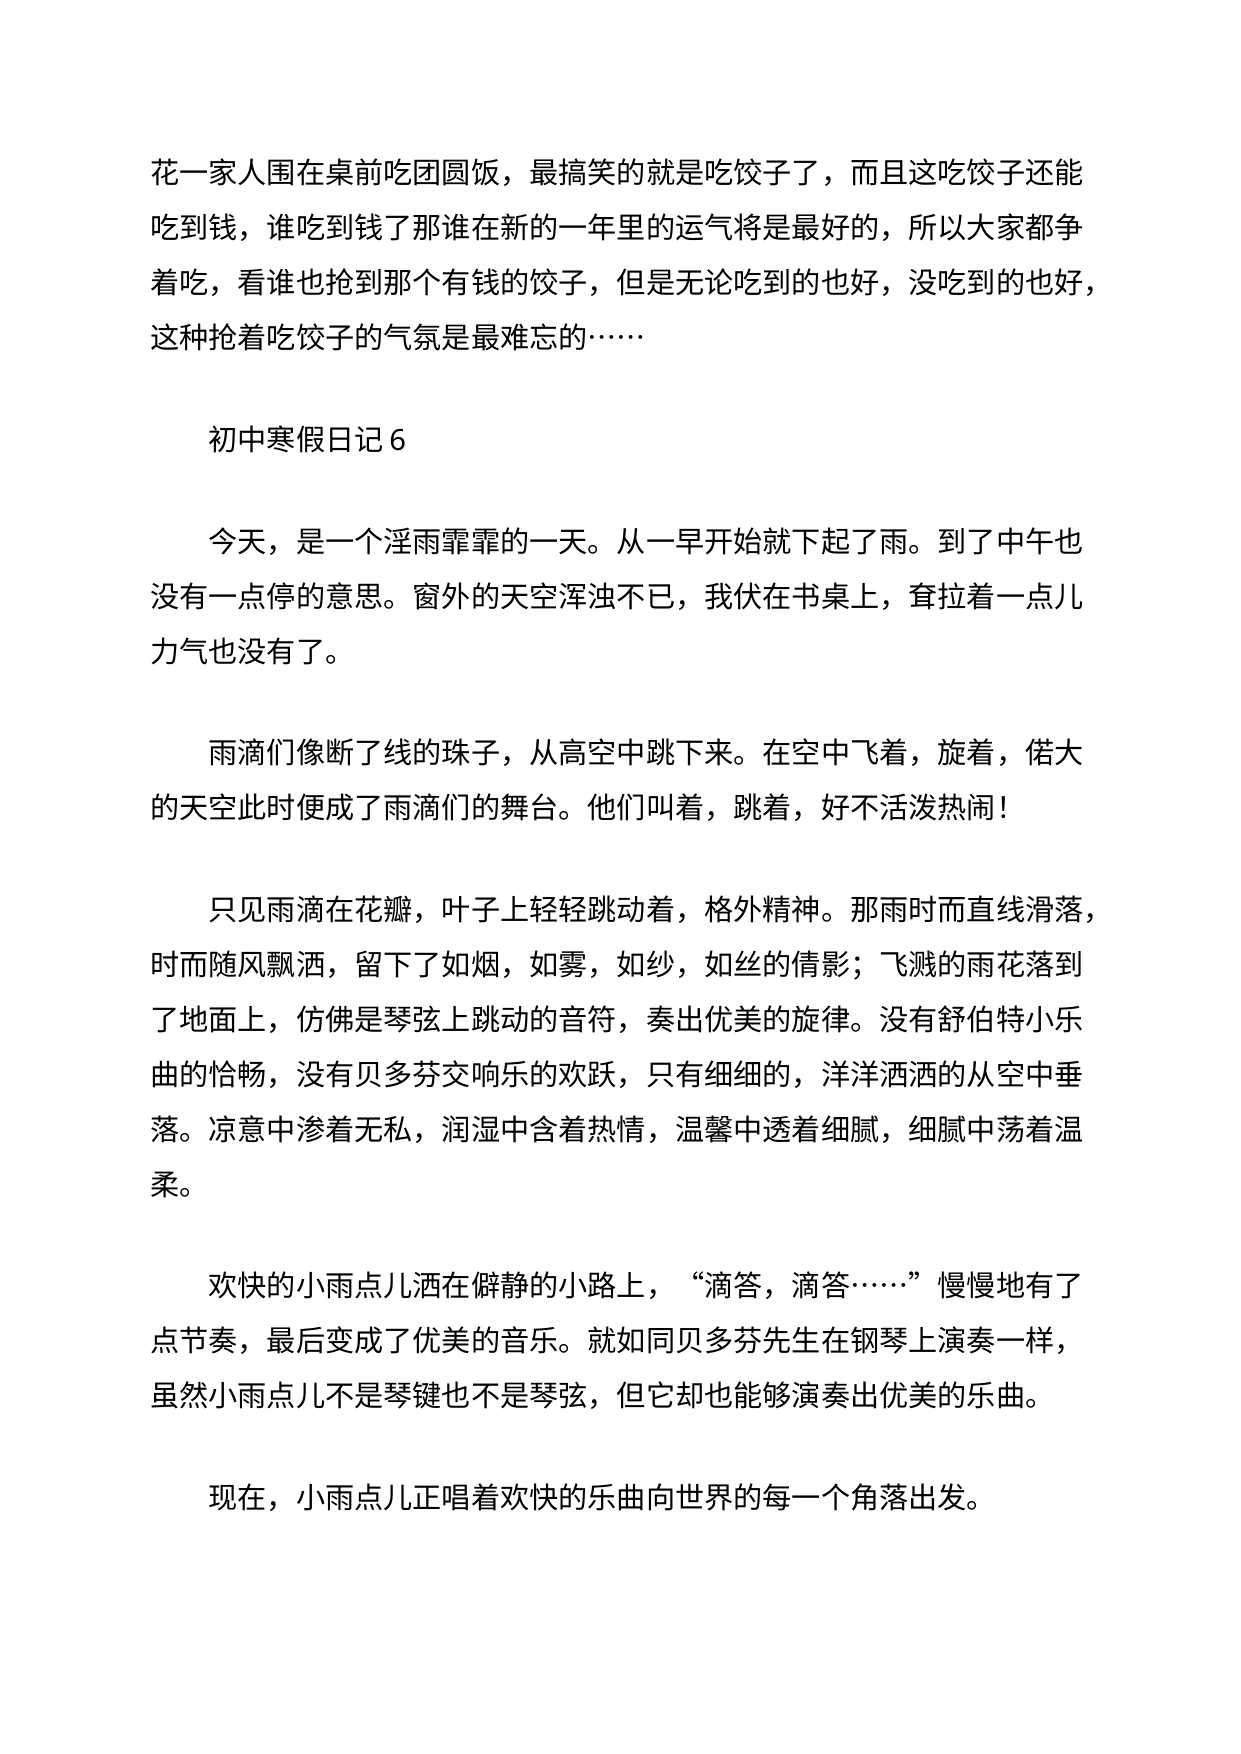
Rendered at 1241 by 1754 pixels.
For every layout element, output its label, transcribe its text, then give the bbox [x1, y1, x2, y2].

text 只见雨滴在花瓣，叶子上轻轻跳动着，格外精神。那雨时而直线滑落，时而随风飘洒，留下了如烟，如雾，如纱，如丝的倩影；飞溅的雨花落到了地面上，仿佛是琴弦上跳动的音符，奏出优美的旋律。没有舒伯特小乐曲的恰畅，没有贝多芬交响乐的欢跃，只有细细的，洋洋洒洒的从空中垂落。凉意中渗着无私，润湿中含着热情，温馨中透着细腻，细腻中荡着温柔。 [150, 887, 1090, 1203]
text 现在，小雨点儿正唱着欢快的乐曲向世界的每一个角落出发。 [150, 1474, 1090, 1517]
text 雨滴们像断了线的珠子，从高空中跳下来。在空中飞着，旋着，偌大的天空此时便成了雨滴们的舞台。他们叫着，跳着，好不活泼热闹！ [150, 730, 1090, 827]
text 初中寒假日记6 [150, 416, 1090, 459]
text 欢快的小雨点儿洒在僻静的小路上，“滴答，滴答……”慢慢地有了点节奏，最后变成了优美的音乐。就如同贝多芬先生在钢琴上演奏一样，虽然小雨点儿不是琴键也不是琴弦，但它却也能够演奏出优美的乐曲。 [150, 1263, 1090, 1415]
text 今天，是一个淫雨霏霏的一天。从一早开始就下起了雨。到了中午也没有一点停的意思。窗外的天空浑浊不已，我伏在书桌上，耷拉着一点儿力气也没有了。 [150, 518, 1090, 671]
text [150, 150, 1090, 357]
